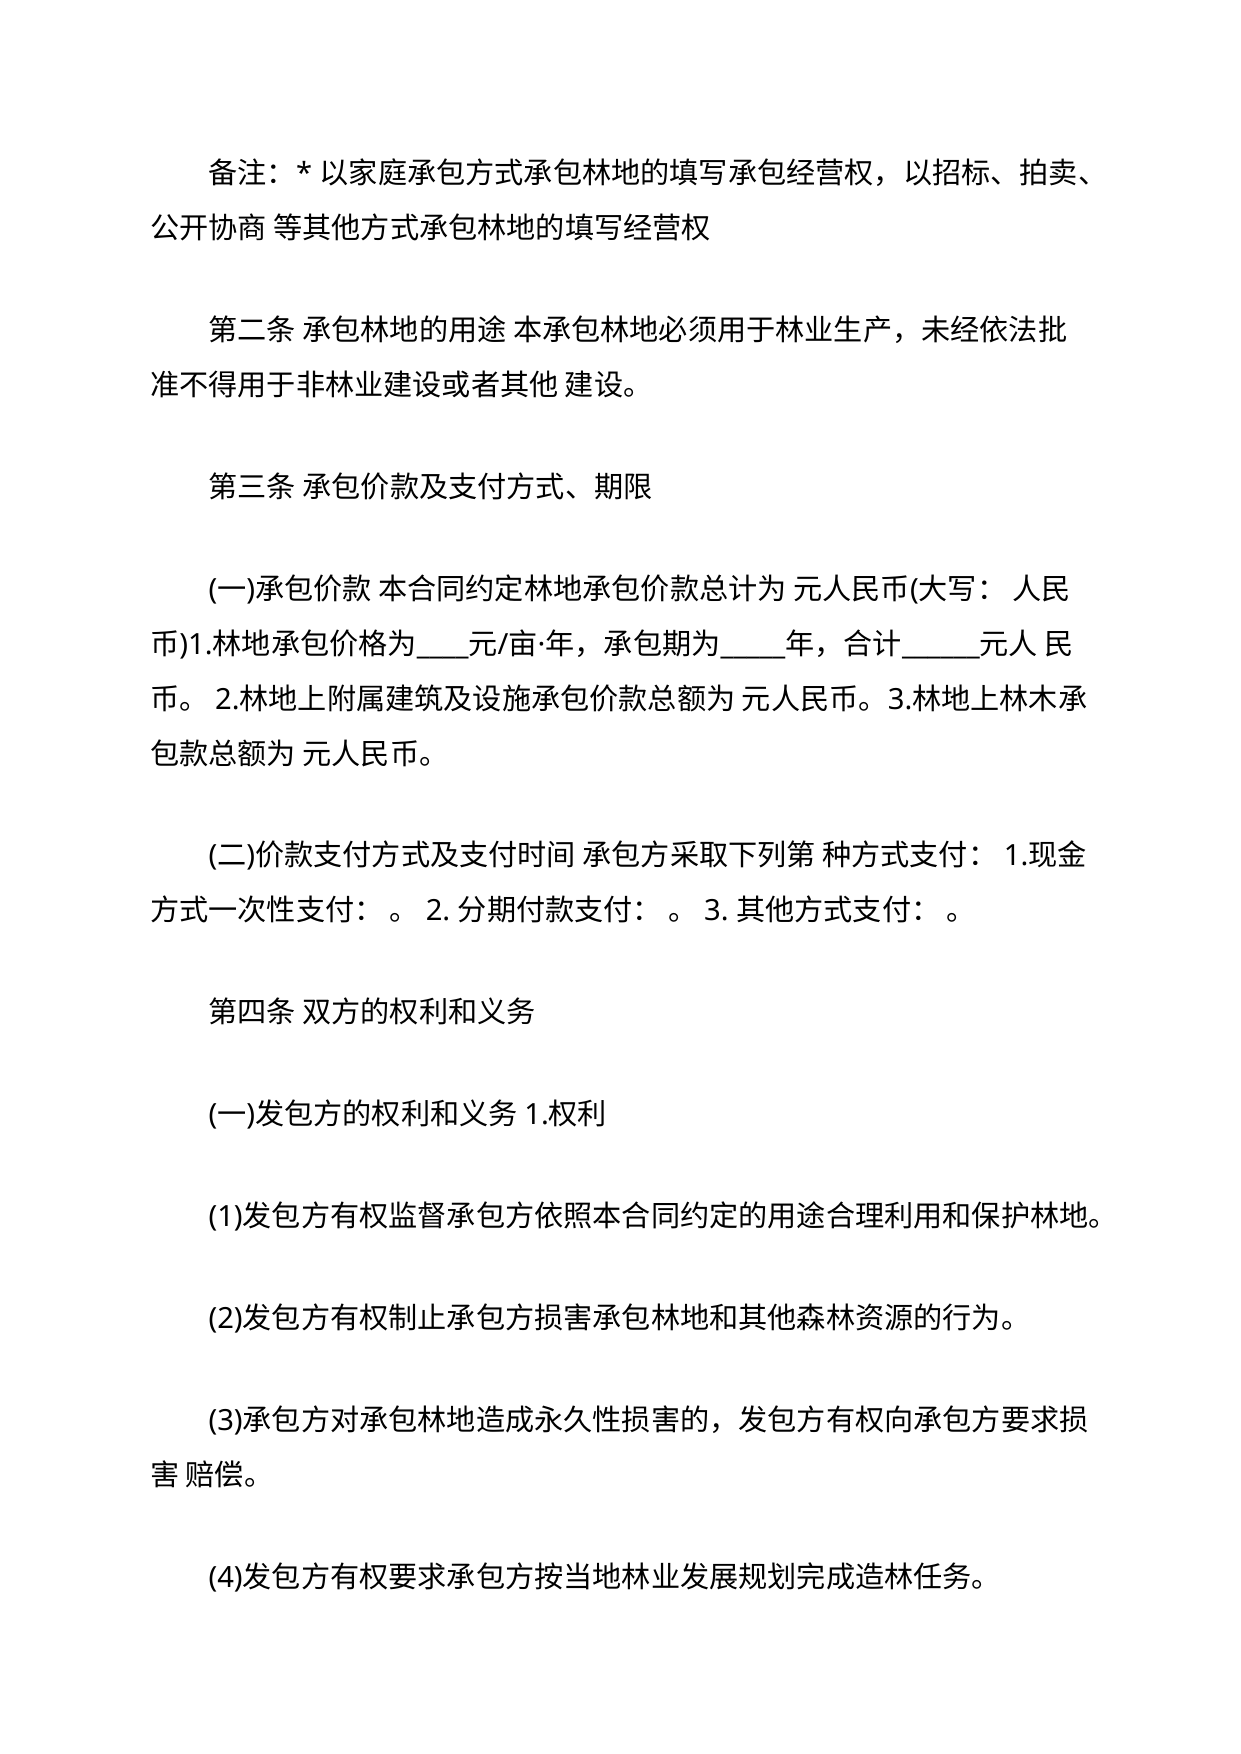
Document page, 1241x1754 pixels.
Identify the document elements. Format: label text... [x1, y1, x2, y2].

text 备注：* 以家庭承包方式承包林地的填写承包经营权，以招标、拍卖、公开协商 等其他方式承包林地的填写经营权 [150, 150, 1090, 247]
text 第四条 双方的权利和义务 [150, 989, 1090, 1031]
text (一)发包方的权利和义务 1.权利 [150, 1091, 1090, 1133]
text 第二条 承包林地的用途 本承包林地必须用于林业生产，未经依法批准不得用于非林业建设或者其他 建设。 [150, 307, 1090, 404]
text 第三条 承包价款及支付方式、期限 [150, 463, 1090, 506]
text (一)承包价款 本合同约定林地承包价款总计为 元人民币(大写： 人民币)1.林地承包价格为____元/亩·年，承包期为_____年，合计______元人 民币。 2.林地上附属建筑及设施承包价款总额为 元人民币。3.林地上林木承包款总额为 元人民币。 [150, 565, 1090, 772]
text (1)发包方有权监督承包方依照本合同约定的用途合理利用和保护林地。 [150, 1193, 1090, 1235]
text (二)价款支付方式及支付时间 承包方采取下列第 种方式支付： 1.现金方式一次性支付： 。 2. 分期付款支付： 。 3. 其他方式支付： 。 [150, 832, 1090, 929]
text (3)承包方对承包林地造成永久性损害的，发包方有权向承包方要求损害 赔偿。 [150, 1397, 1090, 1494]
text (4)发包方有权要求承包方按当地林业发展规划完成造林任务。 [150, 1553, 1090, 1596]
text (2)发包方有权制止承包方损害承包林地和其他森林资源的行为。 [150, 1295, 1090, 1337]
